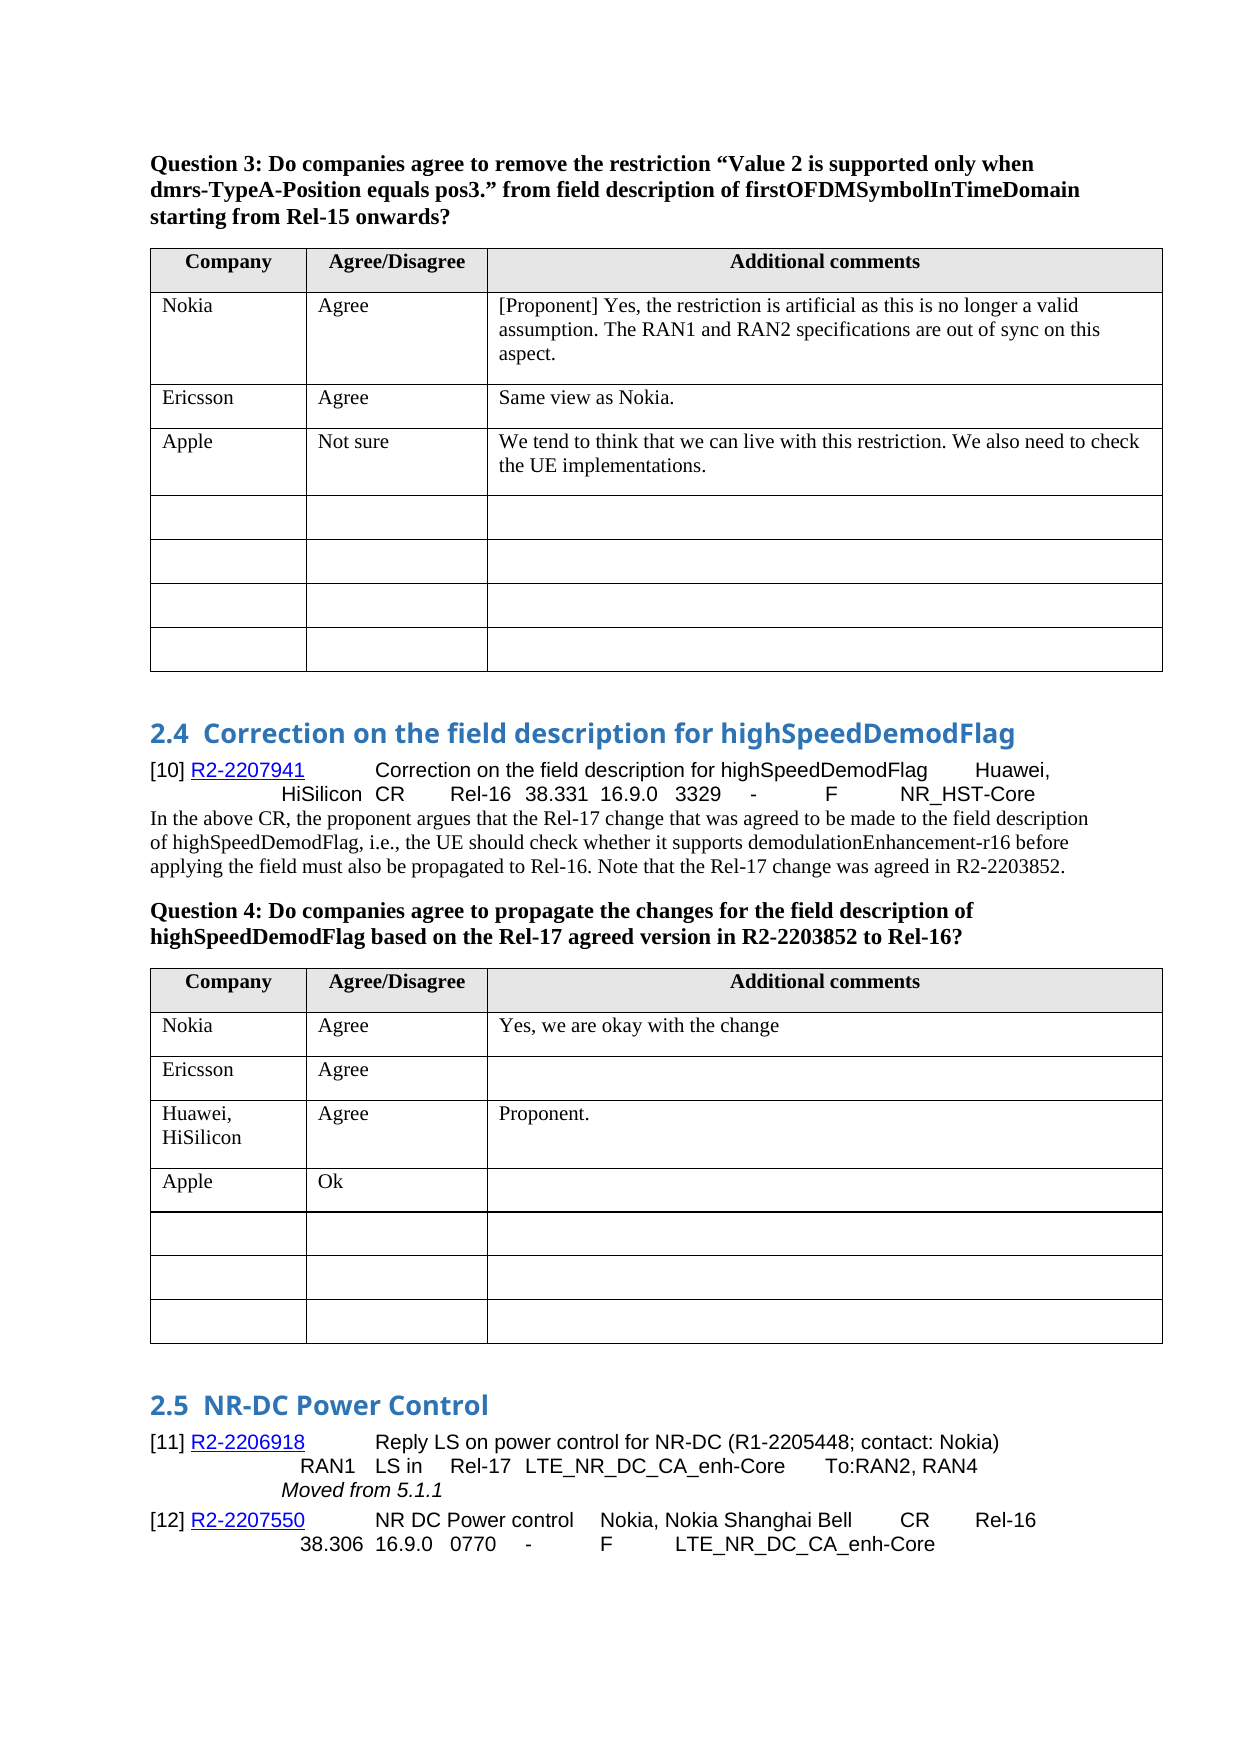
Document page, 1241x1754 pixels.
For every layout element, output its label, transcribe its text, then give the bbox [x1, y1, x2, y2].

table_cell [488, 1169, 1162, 1211]
table_cell Ericsson [151, 1057, 306, 1100]
table_cell [307, 1213, 487, 1255]
table_cell Huawei, HiSilicon [151, 1101, 306, 1168]
text Moved from 5.1.1 [281, 1478, 1090, 1502]
table_cell Agree [307, 1057, 487, 1100]
table_cell [151, 496, 306, 539]
title [12] R2-2207550 NR DC Power control Nokia, Nokia Shanghai Bell CR Rel-16 38.306 16.9.0 0770 - F LTE_NR_DC_CA_enh-Core [150, 1508, 1090, 1556]
table_cell Agree [307, 1101, 487, 1168]
table_header Agree/Disagree [307, 249, 487, 292]
table_cell [151, 1213, 306, 1255]
table_cell [151, 628, 306, 671]
table_cell [307, 540, 487, 583]
subtitle 2.4 Correction on the field description for highSpeedDemodFlag [150, 715, 1090, 752]
text Question 4: Do companies agree to propagate the changes for the field description of highSpeedDemodFlag based on the Rel-17 agreed version in R2-2203852 to Rel-16? [150, 897, 1090, 949]
table_cell [488, 1300, 1162, 1343]
table_cell [307, 1300, 487, 1343]
table_cell Apple [151, 429, 306, 495]
text In the above CR, the proponent argues that the Rel-17 change that was agreed to be made to the field description of highSpeedDemodFlag, i.e., the UE should check whether it supports demodulationEnhancement-r16 before applying the field must also be propagated to Rel-16. Note that the Rel-17 change was agreed in R2-2203852. [150, 806, 1090, 878]
table_cell [307, 1256, 487, 1299]
table_cell [307, 584, 487, 627]
title [11] R2-2206918 Reply LS on power control for NR-DC (R1-2205448; contact: Nokia) RAN1 LS in Rel-17 LTE_NR_DC_CA_enh-Core To:RAN2, RAN4 [150, 1430, 1090, 1478]
table_cell [151, 540, 306, 583]
table_cell [488, 584, 1162, 627]
table_cell [151, 1300, 306, 1343]
table_header Company [151, 969, 306, 1012]
table_cell Agree [307, 293, 487, 384]
table_cell [488, 1213, 1162, 1255]
table_header Additional comments [488, 249, 1162, 292]
title [10] R2-2207941 Correction on the field description for highSpeedDemodFlag Huawei, HiSilicon CR Rel-16 38.331 16.9.0 3329 - F NR_HST-Core [150, 758, 1090, 806]
table_header Company [151, 249, 306, 292]
table_cell Proponent. [488, 1101, 1162, 1168]
table_cell [488, 1057, 1162, 1100]
table_cell Agree [307, 1013, 487, 1056]
table_cell [488, 540, 1162, 583]
table_cell Nokia [151, 1013, 306, 1056]
table_cell [Proponent] Yes, the restriction is artificial as this is no longer a valid assumption. The RAN1 and RAN2 specifications are out of sync on this aspect. [488, 293, 1162, 384]
table_cell Not sure [307, 429, 487, 495]
table_cell Ok [307, 1169, 487, 1211]
table_cell Apple [151, 1169, 306, 1211]
table_cell Ericsson [151, 385, 306, 427]
table_cell Agree [307, 385, 487, 427]
table_header Additional comments [488, 969, 1162, 1012]
table_cell Same view as Nokia. [488, 385, 1162, 427]
table_cell [151, 584, 306, 627]
table_cell [307, 628, 487, 671]
table_cell We tend to think that we can live with this restriction. We also need to check the UE implementations. [488, 429, 1162, 495]
subtitle 2.5 NR-DC Power Control [150, 1387, 1090, 1424]
table_cell [488, 628, 1162, 671]
table_cell Yes, we are okay with the change [488, 1013, 1162, 1056]
table_cell [488, 1256, 1162, 1299]
table_cell Nokia [151, 293, 306, 384]
table_cell [488, 496, 1162, 539]
text Question 3: Do companies agree to remove the restriction “Value 2 is supported only when dmrs-TypeA-Position equals pos3.” from field description of firstOFDMSymbolInTimeDomain starting from Rel-15 onwards? [150, 150, 1090, 229]
table_cell [307, 496, 487, 539]
table_header Agree/Disagree [307, 969, 487, 1012]
table_cell [151, 1256, 306, 1299]
